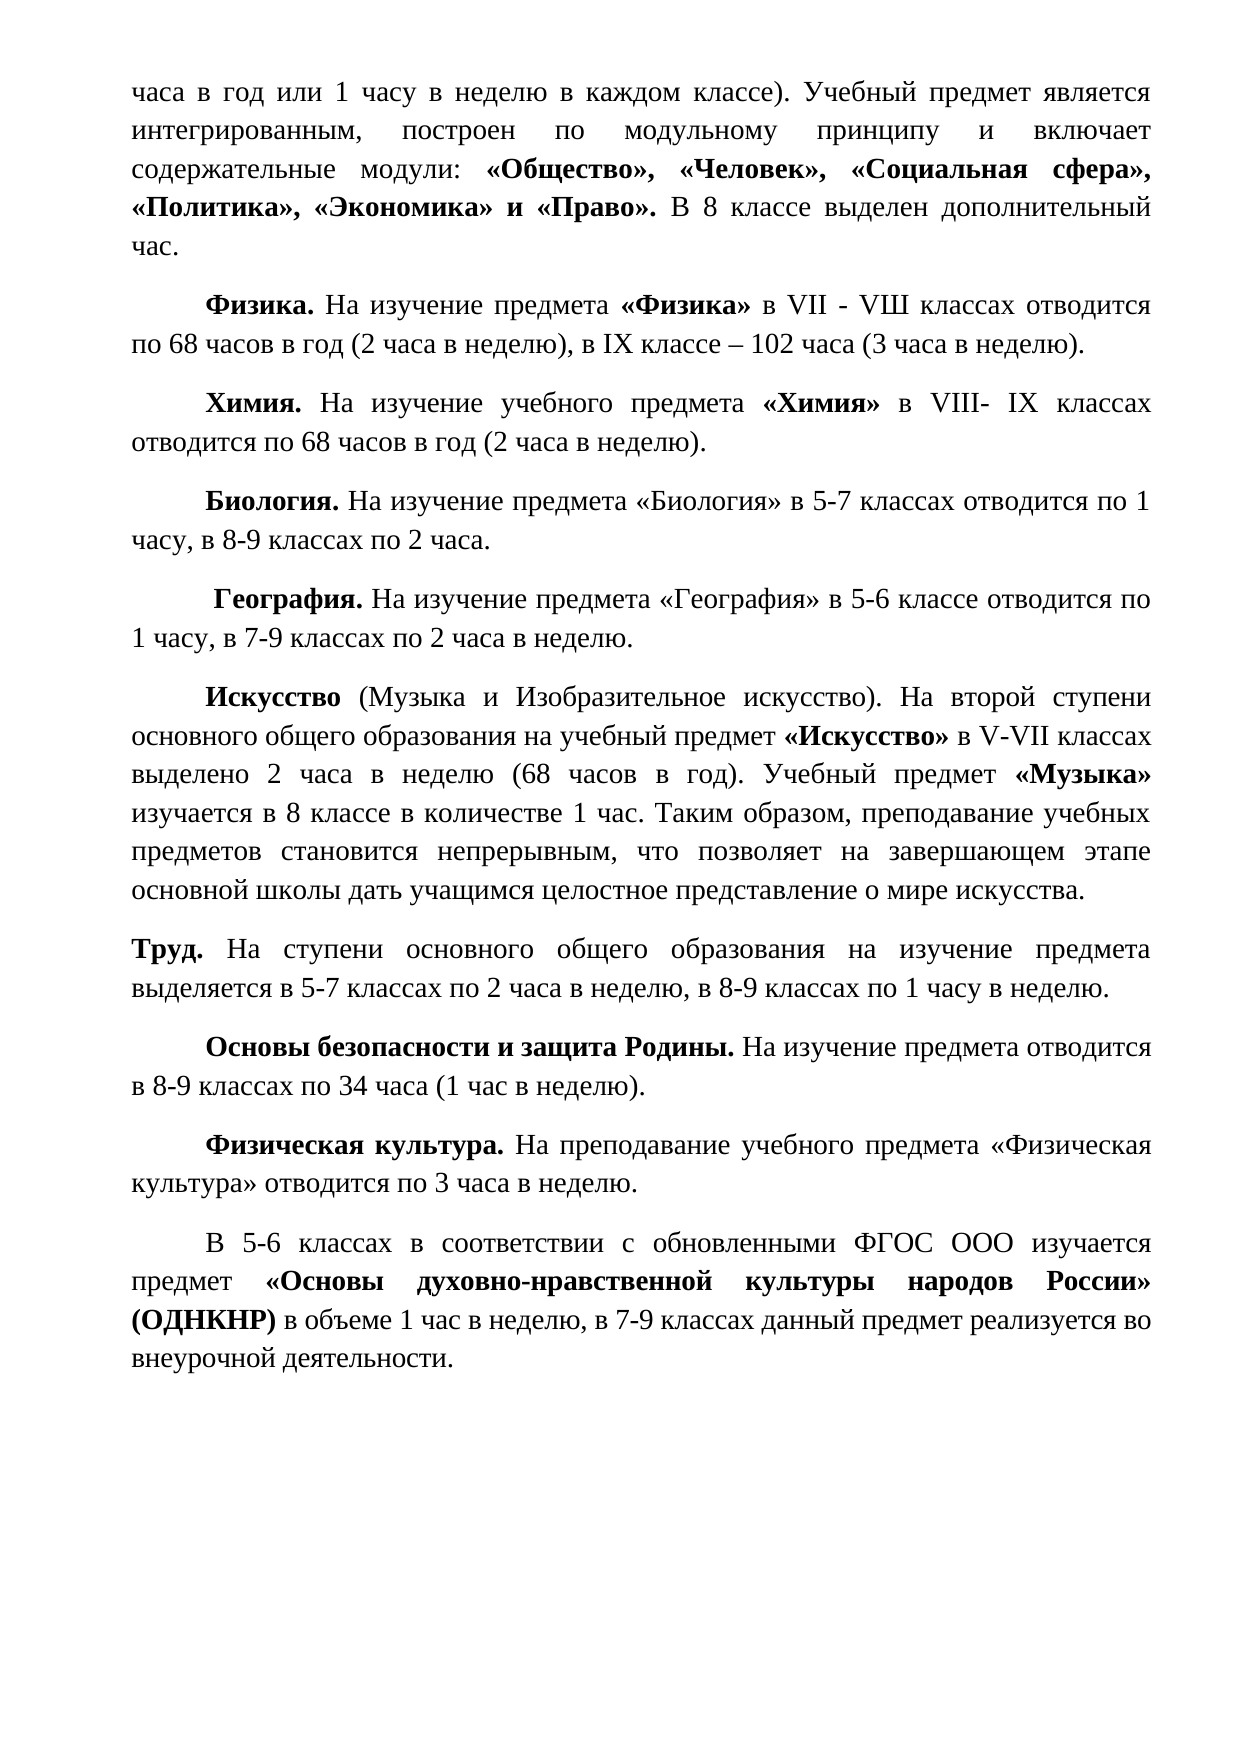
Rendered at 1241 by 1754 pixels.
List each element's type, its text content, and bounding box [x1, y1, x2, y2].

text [131, 74, 1152, 262]
text Основы безопасности и защита Родины. На изучение предмета отводится в 8-9 классах по 34 часа (1 час в неделю). [131, 1029, 1152, 1101]
text География. На изучение предмета «География» в 5-6 классе отводится по 1 часу, в 7-9 классах по 2 часа в неделю. [131, 581, 1152, 653]
text Искусство (Музыка и Изобразительное искусство). На второй ступени основного общего образования на учебный предмет «Искусство» в V-VII классах выделено 2 часа в неделю (68 часов в год). Учебный предмет «Музыка» изучается в 8 классе в количестве 1 час. Таким образом, преподавание учебных предметов становится непрерывным, что позволяет на завершающем этапе основной школы дать учащимся целостное представление о мире искусства. [131, 679, 1152, 905]
text Труд. На ступени основного общего образования на изучение предмета выделяется в 5-7 классах по 2 часа в неделю, в 8-9 классах по 1 часу в неделю. [131, 931, 1152, 1003]
text Химия. На изучение учебного предмета «Химия» в VIII- IX классах отводится по 68 часов в год (2 часа в неделю). [131, 385, 1152, 457]
text В 5-6 классах в соответствии с обновленными ФГОС ООО изучается предмет «Основы духовно-нравственной культуры народов России» (ОДНКНР) в объеме 1 час в неделю, в 7-9 классах данный предмет реализуется во внеурочной деятельности. [131, 1225, 1152, 1374]
text Биология. На изучение предмета «Биология» в 5-7 классах отводится по 1 часу, в 8-9 классах по 2 часа. [131, 483, 1152, 555]
text Физика. На изучение предмета «Физика» в VII - VШ классах отводится по 68 часов в год (2 часа в неделю), в IX классе – 102 часа (3 часа в неделю). [131, 287, 1152, 359]
text Физическая культура. На преподавание учебного предмета «Физическая культура» отводится по 3 часа в неделю. [131, 1127, 1152, 1199]
